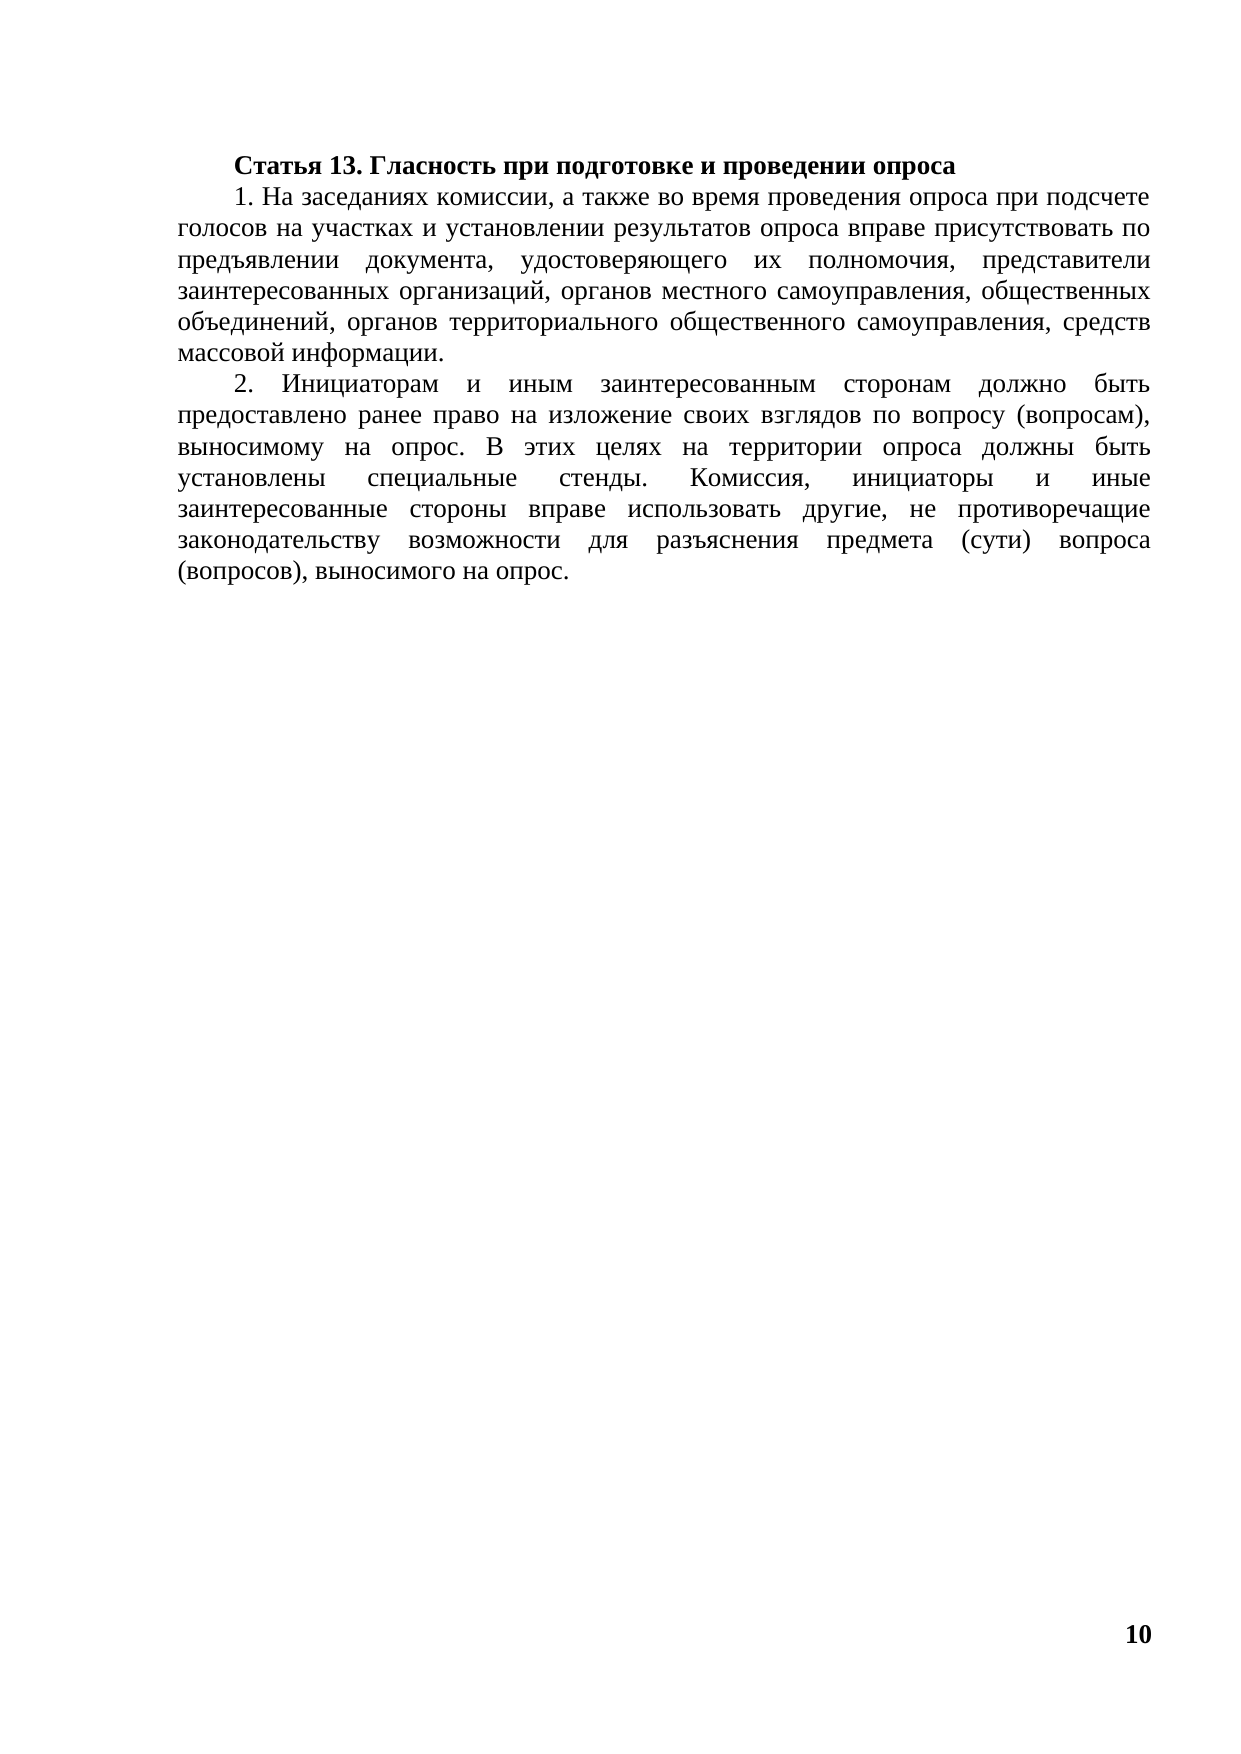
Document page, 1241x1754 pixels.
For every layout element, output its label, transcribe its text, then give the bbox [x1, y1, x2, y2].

text Статья 13. Гласность при подготовке и проведении опроса [177, 149, 1152, 180]
text 2. Инициаторам и иным заинтересованным сторонам должно быть предоставлено ранее право на изложение своих взглядов по вопросу (вопросам), выносимому на опрос. В этих целях на территории опроса должны быть установлены специальные стенды. Комиссия, инициаторы и иные заинтересованные стороны вправе использовать другие, не противоречащие законодательству возможности для разъяснения предмета (сути) вопроса (вопросов), выносимого на опрос. [177, 367, 1152, 585]
text 1. На заседаниях комиссии, а также во время проведения опроса при подсчете голосов на участках и установлении результатов опроса вправе присутствовать по предъявлении документа, удостоверяющего их полномочия, представители заинтересованных организаций, органов местного самоуправления, общественных объединений, органов территориального общественного самоуправления, средств массовой информации. [177, 180, 1152, 367]
